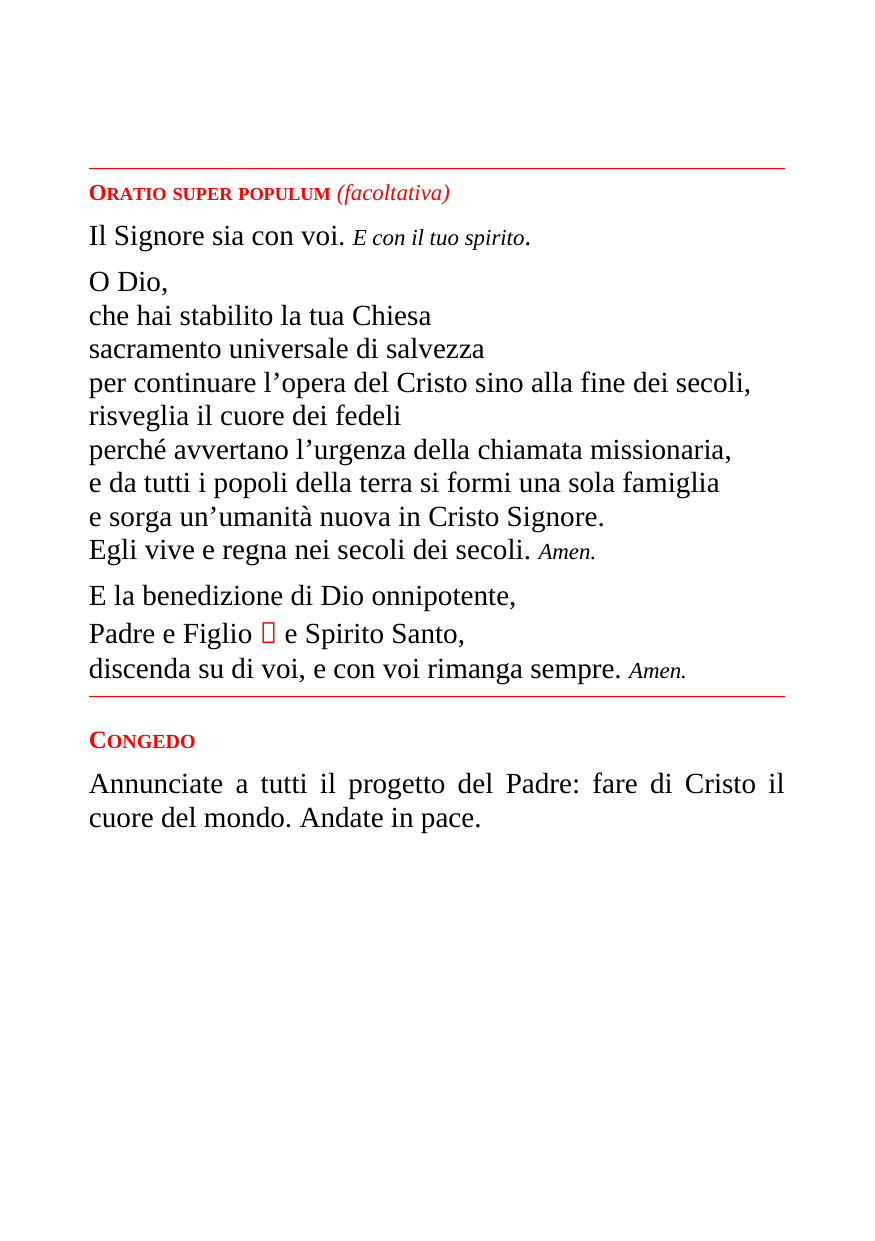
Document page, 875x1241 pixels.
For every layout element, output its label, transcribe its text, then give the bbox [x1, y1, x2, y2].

text e da tutti i popoli della terra si formi una sola famiglia [89, 465, 785, 499]
subtitle Oratio super populum (facoltativa) [89, 169, 785, 206]
text che hai stabilito la tua Chiesa [89, 298, 785, 331]
text perché avvertano l’urgenza della chiamata missionaria, [89, 432, 785, 465]
text E la benedizione di Dio onnipotente, [89, 578, 785, 612]
text per continuare l’opera del Cristo sino alla fine dei secoli, [89, 365, 785, 398]
text e sorga un’umanità nuova in Cristo Signore. [89, 499, 785, 532]
text discenda su di voi, e con voi rimanga sempre. Amen. [89, 652, 785, 696]
text risveglia il cuore dei fedeli [89, 398, 785, 432]
subtitle Congedo [89, 725, 785, 754]
text Annunciate a tutti il progetto del Padre: fare di Cristo il cuore del mondo. Andate in pace. [89, 767, 785, 834]
text Il Signore sia con voi. E con il tuo spirito. [89, 218, 785, 252]
text sacramento universale di salvezza [89, 331, 785, 365]
text Padre e Figlio  e Spirito Santo, [89, 612, 785, 652]
text O Dio, [89, 264, 785, 298]
text Egli vive e regna nei secoli dei secoli. Amen. [89, 532, 785, 566]
